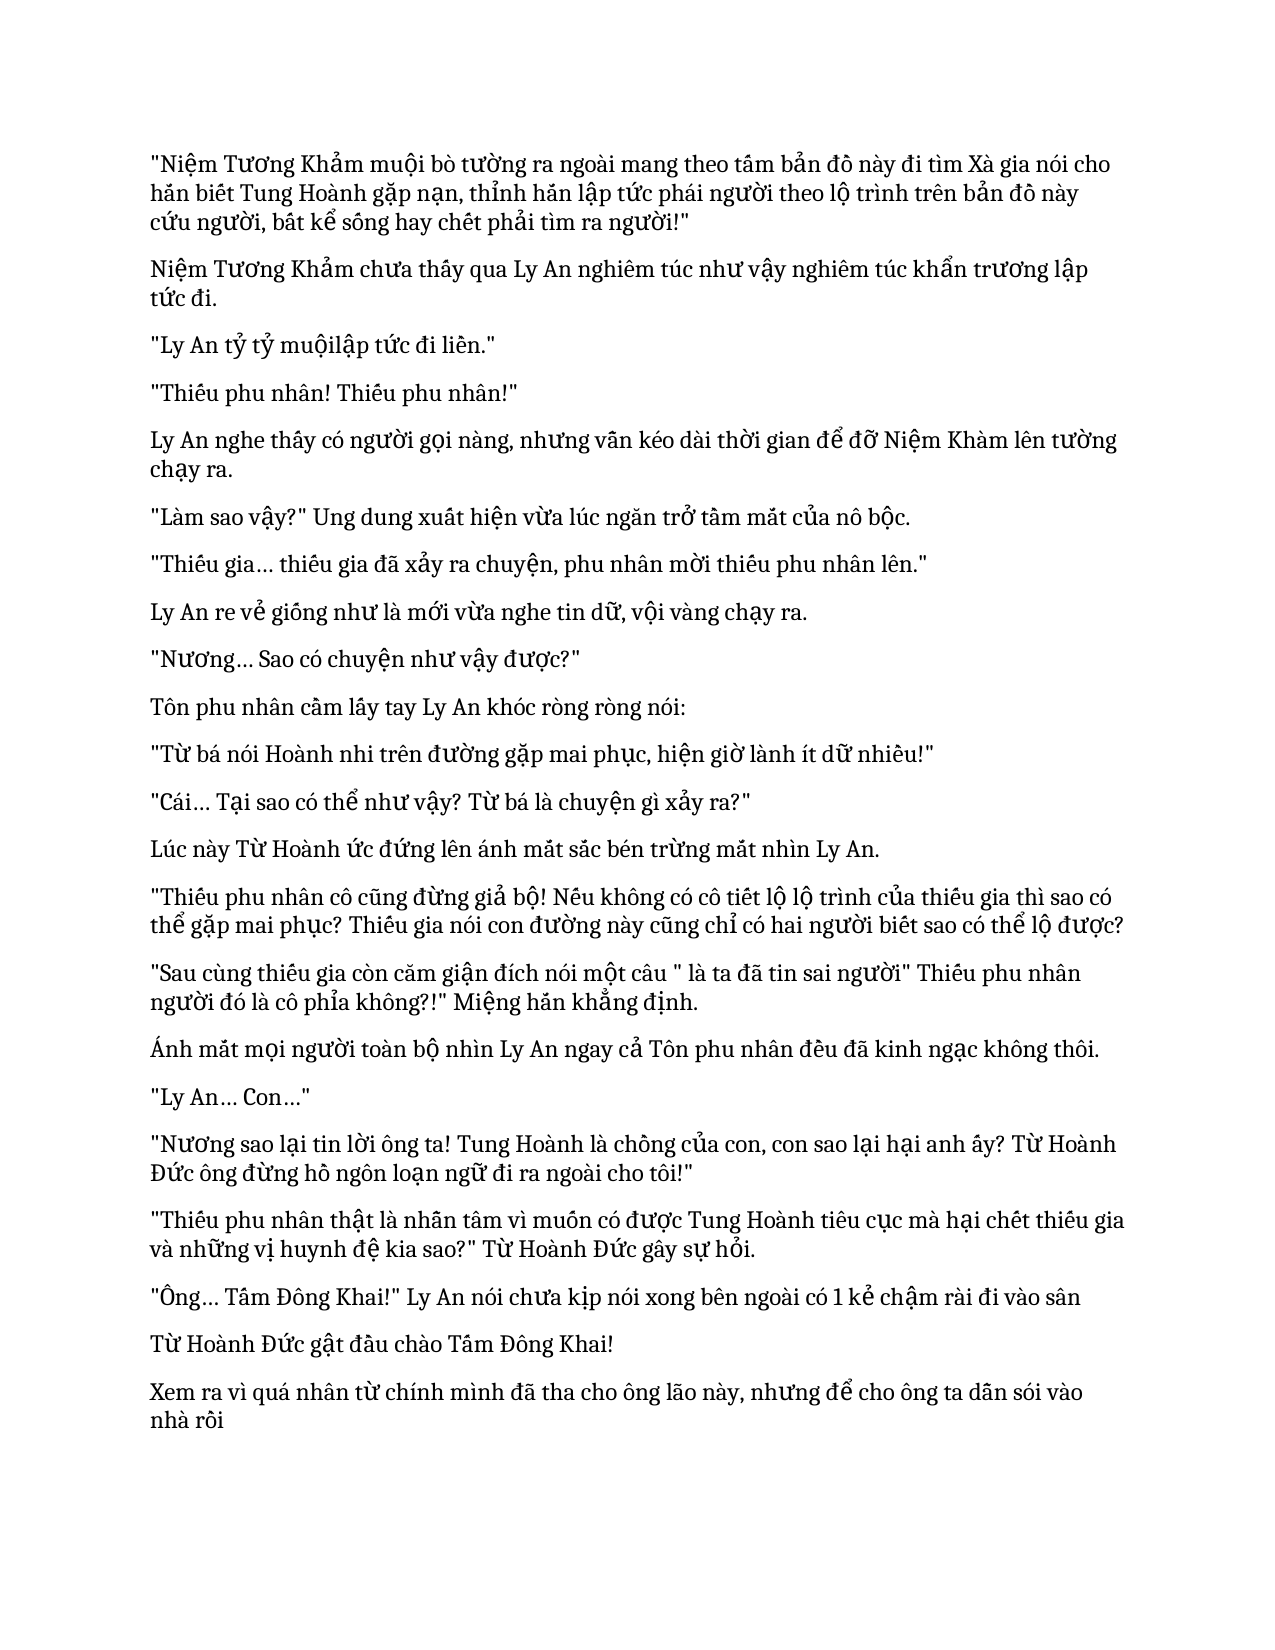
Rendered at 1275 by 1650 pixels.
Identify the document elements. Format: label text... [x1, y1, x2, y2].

text Niệm Tương Khảm chưa thấy qua Ly An nghiêm túc như vậy nghiêm túc khẩn trương lập tức đi. [150, 255, 1125, 312]
text Từ Hoành Đức gật đầu chào Tấm Đông Khai! [150, 1330, 1125, 1359]
text "Nương… Sao có chuyện như vậy được?" [150, 645, 1125, 674]
text "Thiếu gia… thiếu gia đã xảy ra chuyện, phu nhân mời thiếu phu nhân lên." [150, 550, 1125, 579]
text Xem ra vì quá nhân từ chính mình đã tha cho ông lão này, nhưng để cho ông ta dẫn sói vào nhà rồi [150, 1377, 1125, 1435]
text "Ông… Tấm Đông Khai!" Ly An nói chưa kịp nói xong bên ngoài có 1 kẻ chậm rài đi vào sân [150, 1282, 1125, 1311]
text "Ly An tỷ tỷ muộilập tức đi liền." [150, 331, 1125, 360]
text Tôn phu nhân cầm lấy tay Ly An khóc ròng ròng nói: [150, 692, 1125, 721]
text Lúc này Từ Hoành ức đứng lên ánh mắt sắc bén trừng mắt nhìn Ly An. [150, 835, 1125, 864]
text "Sau cùng thiếu gia còn căm giận đích nói một câu " là ta đã tin sai người" Thiếu phu nhân người đó là cô phỉa không?!" Miệng hắn khẳng định. [150, 959, 1125, 1016]
text "Từ bá nói Hoành nhi trên đường gặp mai phục, hiện giờ lành ít dữ nhiều!" [150, 740, 1125, 769]
text "Làm sao vậy?" Ung dung xuất hiện vừa lúc ngăn trở tầm mắt của nô bộc. [150, 502, 1125, 531]
text Ly An re vẻ giống như là mới vừa nghe tin dữ, vội vàng chạy ra. [150, 597, 1125, 626]
text Ly An nghe thấy có người gọi nàng, nhưng vẫn kéo dài thời gian để đỡ Niệm Khàm lên tường chạy ra. [150, 426, 1125, 484]
text "Thiếu phu nhân! Thiếu phu nhân!" [150, 379, 1125, 407]
text "Nương sao lại tin lời ông ta! Tung Hoành là chồng của con, con sao lại hại anh ấy? Từ Hoành Đức ông đừng hồ ngôn loạn ngữ đi ra ngoài cho tôi!" [150, 1130, 1125, 1187]
text "Ly An… Con…" [150, 1082, 1125, 1111]
text "Thiếu phu nhân cô cũng đừng giả bộ! Nếu không có cô tiết lộ lộ trình của thiếu gia thì sao có thể gặp mai phục? Thiếu gia nói con đường này cũng chỉ có hai người biết sao có thể lộ được? [150, 882, 1125, 940]
text "Thiếu phu nhân thật là nhẫn tâm vì muốn có được Tung Hoành tiêu cục mà hại chết thiếu gia và những vị huynh đệ kia sao?" Từ Hoành Đức gây sự hỏi. [150, 1206, 1125, 1264]
text "Niệm Tương Khảm muội bò tường ra ngoài mang theo tấm bản đồ này đi tìm Xà gia nói cho hắn biết Tung Hoành gặp nạn, thỉnh hắn lập tức phái người theo lộ trình trên bản đồ này cứu người, bất kể sống hay chết phải tìm ra người!" [150, 150, 1125, 236]
text "Cái… Tại sao có thể như vậy? Từ bá là chuyện gì xảy ra?" [150, 787, 1125, 816]
text Ánh mắt mọi người toàn bộ nhìn Ly An ngay cả Tôn phu nhân đều đã kinh ngạc không thôi. [150, 1035, 1125, 1064]
